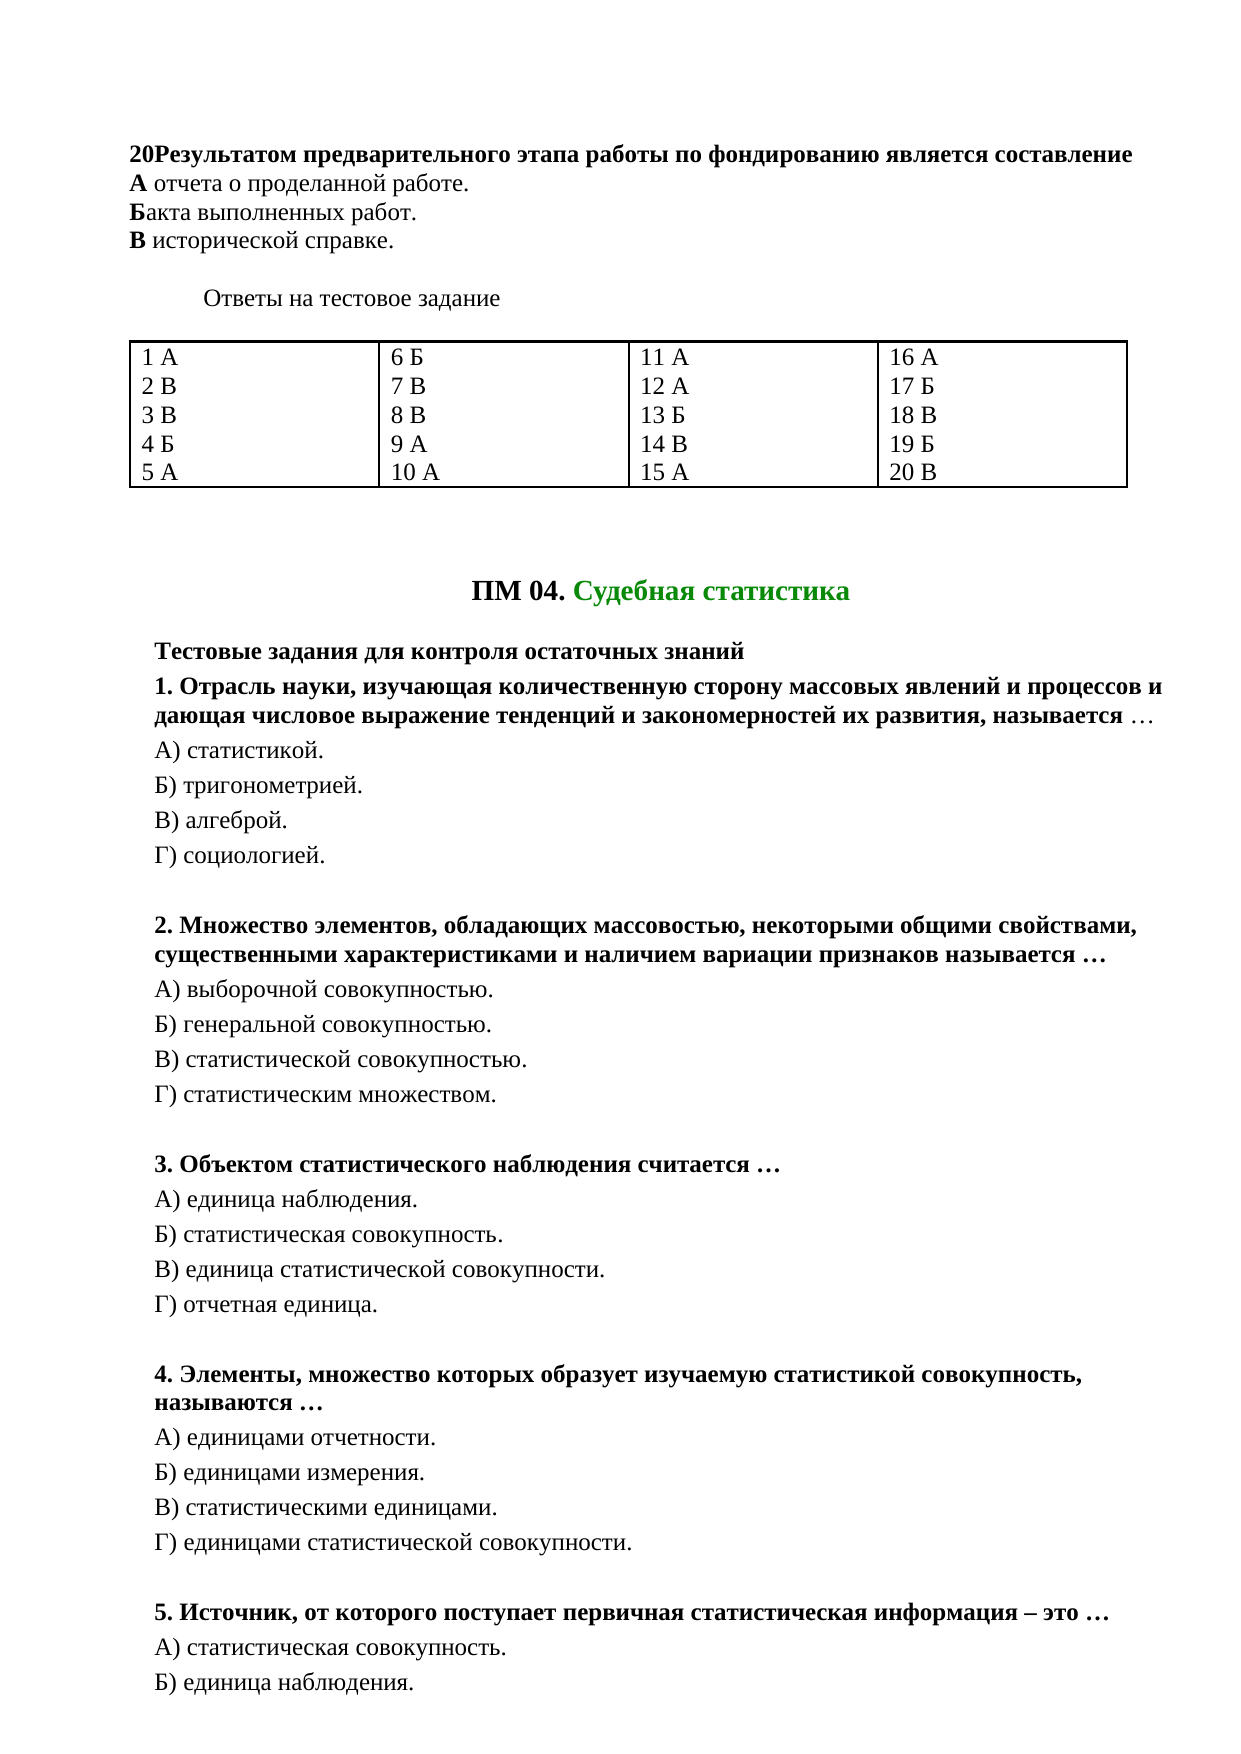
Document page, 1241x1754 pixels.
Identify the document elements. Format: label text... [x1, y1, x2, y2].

text Б) статистическая совокупность. [154, 1219, 1184, 1247]
text Б) единицами измерения. [154, 1457, 1184, 1486]
table_header 6 Б 7 В 8 В 9 А 10 А [380, 343, 628, 486]
text Г) социологией. [154, 840, 1184, 869]
text Б) единица наблюдения. [154, 1667, 1184, 1696]
text 1. Отрасль науки, изучающая количественную сторону массовых явлений и процессов и дающая числовое выражение тенденций и закономерностей их развития, называется … [154, 671, 1184, 729]
table_header 1 А 2 В 3 В 4 Б 5 А [131, 343, 378, 486]
text Г) отчетная единица. [154, 1289, 1184, 1317]
subtitle ПМ 04. Судебная статистика [129, 573, 1192, 607]
text В) единица статистической совокупности. [154, 1254, 1184, 1282]
text Г) статистическим множеством. [154, 1079, 1184, 1107]
text 20Результатом предварительного этапа работы по фондированию является составление [129, 139, 1192, 168]
text 5. Источник, от которого поступает первичная статистическая информация – это … [154, 1597, 1184, 1626]
text А) статистическая совокупность. [154, 1632, 1184, 1661]
text В) статистическими единицами. [154, 1492, 1184, 1521]
text А) выборочной совокупностью. [154, 974, 1184, 1002]
text 4. Элементы, множество которых образует изучаемую статистикой совокупность, называются … [154, 1359, 1184, 1416]
text Б) тригонометрией. [154, 770, 1184, 799]
text А) единица наблюдения. [154, 1184, 1184, 1212]
text В) алгеброй. [154, 805, 1184, 834]
text В) статистической совокупностью. [154, 1044, 1184, 1072]
text Б) генеральной совокупностью. [154, 1009, 1184, 1037]
text Тестовые задания для контроля остаточных знаний [154, 636, 1184, 665]
text Бакта выполненных работ. [129, 197, 1192, 225]
text А) статистикой. [154, 735, 1184, 764]
table_header 11 А 12 А 13 Б 14 В 15 А [630, 343, 877, 486]
text Ответы на тестовое задание [129, 283, 1192, 312]
text 3. Объектом статистического наблюдения считается … [154, 1149, 1184, 1177]
text Г) единицами статистической совокупности. [154, 1527, 1184, 1556]
text А отчета о проделанной работе. [129, 168, 1192, 197]
text 2. Множество элементов, обладающих массовостью, некоторыми общими свойствами, существенными характеристиками и наличием вариации признаков называется … [154, 910, 1184, 967]
text В исторической справке. [129, 225, 1192, 254]
text А) единицами отчетности. [154, 1422, 1184, 1451]
table_header 16 А 17 Б 18 В 19 Б 20 В [879, 343, 1126, 486]
